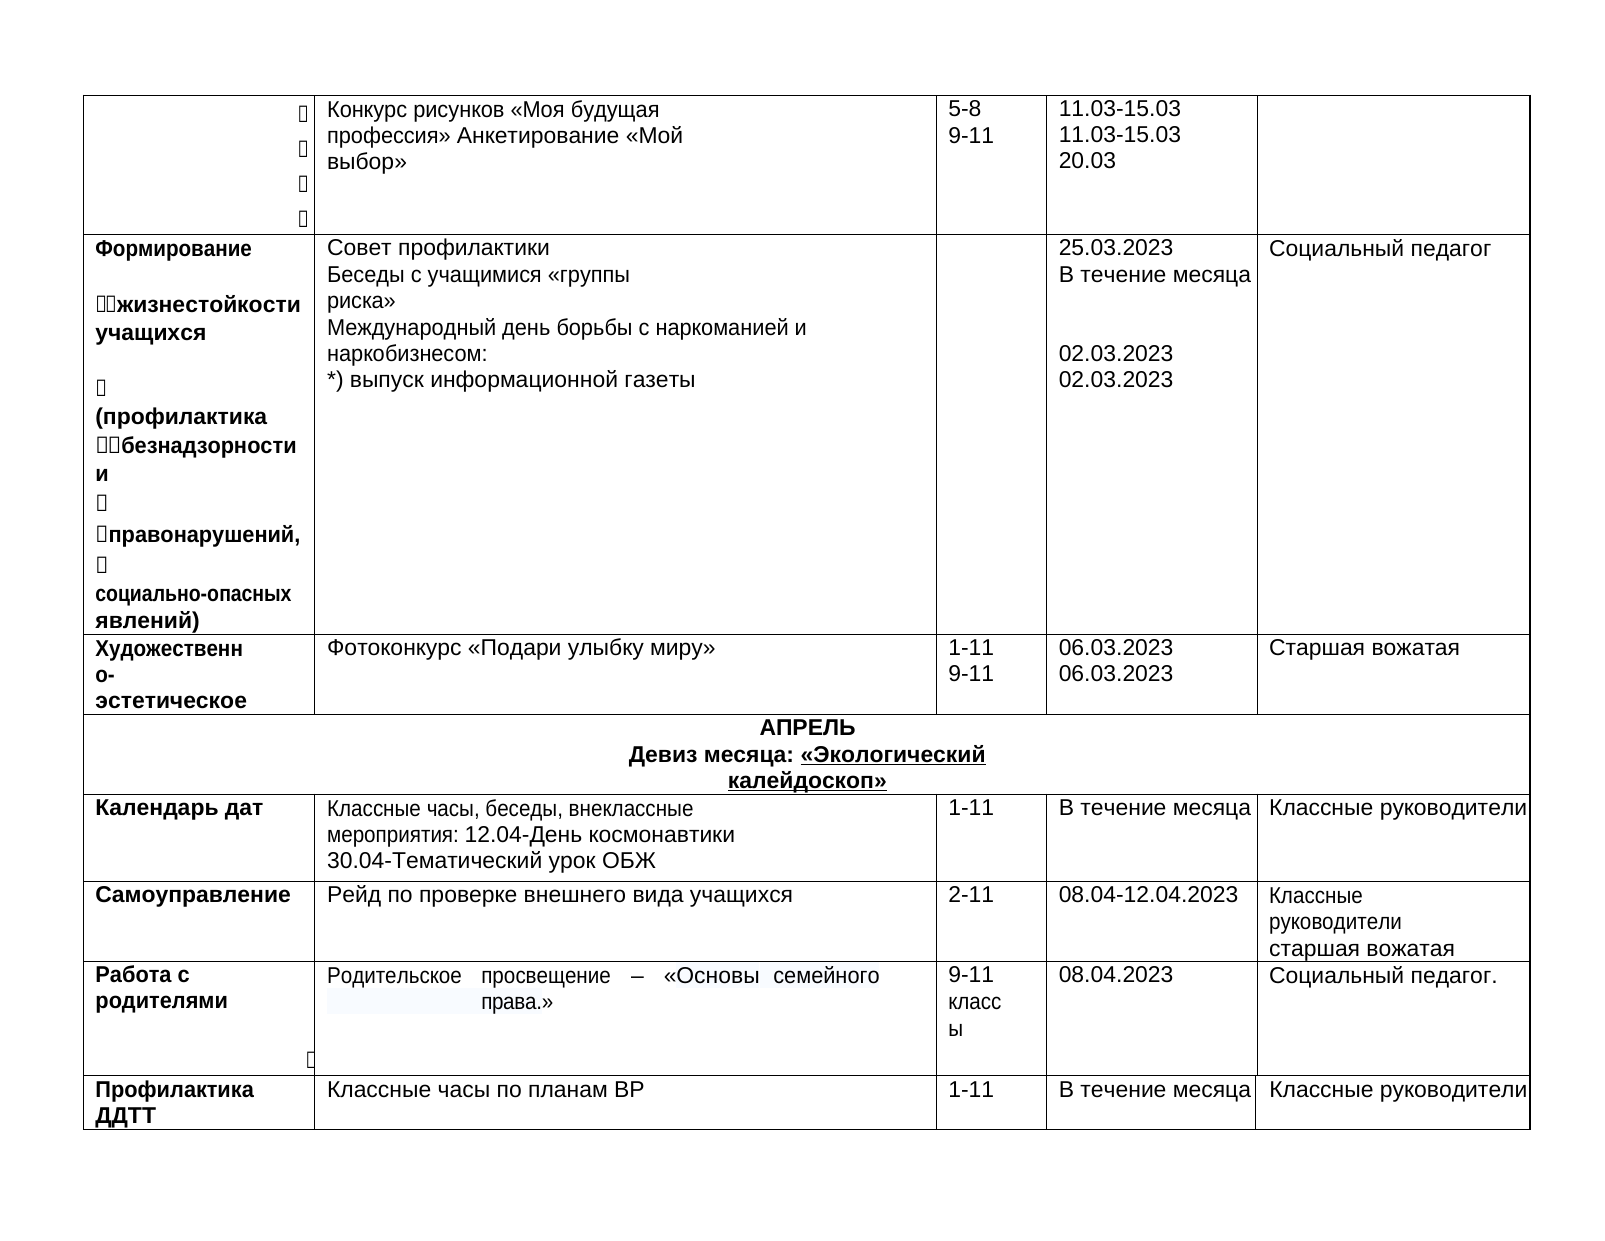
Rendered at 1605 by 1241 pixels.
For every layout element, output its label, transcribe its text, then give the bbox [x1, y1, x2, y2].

table_cell АПРЕЛЬ Девиз месяца: «Экологический калейдоскоп» [84, 715, 1529, 793]
table_cell 1-11 [937, 795, 1046, 881]
table_cell Совет профилактики Беседы с учащимися «группы риска» Международный день борьбы с наркоманией и наркобизнесом: *) выпуск информационной газеты [315, 235, 936, 633]
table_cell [1256, 1076, 1529, 1129]
table_cell 1-11 [937, 1076, 1046, 1129]
table_cell Классные часы, беседы, внеклассные мероприятия: 12.04-День космонавтики 30.04-Тематический урок ОБЖ [315, 795, 936, 881]
table_cell 25.03.2023 В течение месяца 02.03.2023 02.03.2023 [1047, 235, 1257, 633]
table_cell В течение месяца [1047, 795, 1257, 881]
table_cell Рейд по проверке внешнего вида учащихся [315, 882, 936, 961]
table_cell Классные часы по планам ВР [315, 1076, 936, 1129]
table_cell Классные руководители [1258, 795, 1529, 881]
table_cell Фотоконкурс «Подари улыбку миру» [315, 635, 936, 713]
table_cell В течение месяца [1047, 1076, 1255, 1129]
table_cell Художественно- эстетическое [84, 635, 314, 713]
table_cell Работа с родителями  [84, 962, 314, 1075]
table_cell Социальный педагог [1258, 235, 1529, 633]
table_cell Старшая вожатая [1258, 635, 1529, 713]
table_cell Классные руководители старшая вожатая [1258, 882, 1529, 961]
table_cell 06.03.2023 06.03.2023 [1047, 635, 1257, 713]
table_header     [84, 96, 314, 234]
table_cell Календарь дат [84, 795, 314, 881]
table_cell Самоуправление [84, 882, 314, 961]
table_cell 2-11 [937, 882, 1046, 961]
table_cell Формирование жизнестойкости учащихся  (профилактика безнадзорности и правонарушений,  социально-опасных явлений) [84, 235, 314, 633]
table_cell Профилактика ДДТТ [84, 1076, 314, 1129]
table_cell 08.04.2023 [1047, 962, 1257, 1075]
table_header 5-8 9-11 [937, 96, 1046, 234]
table_cell Социальный педагог. [1258, 962, 1529, 1075]
table_header [1258, 96, 1529, 234]
table_cell [937, 235, 1046, 633]
table_cell Родительское просвещение – «Основы семейного права.» [315, 962, 936, 1075]
table_cell 08.04-12.04.2023 [1047, 882, 1257, 961]
table_header 11.03-15.03 11.03-15.03 20.03 [1047, 96, 1257, 234]
table_cell 1-11 9-11 [937, 635, 1046, 713]
table_cell 9-11 классы [937, 962, 1046, 1075]
table_header Конкурс рисунков «Моя будущая профессия» Анкетирование «Мой выбор» [315, 96, 936, 234]
